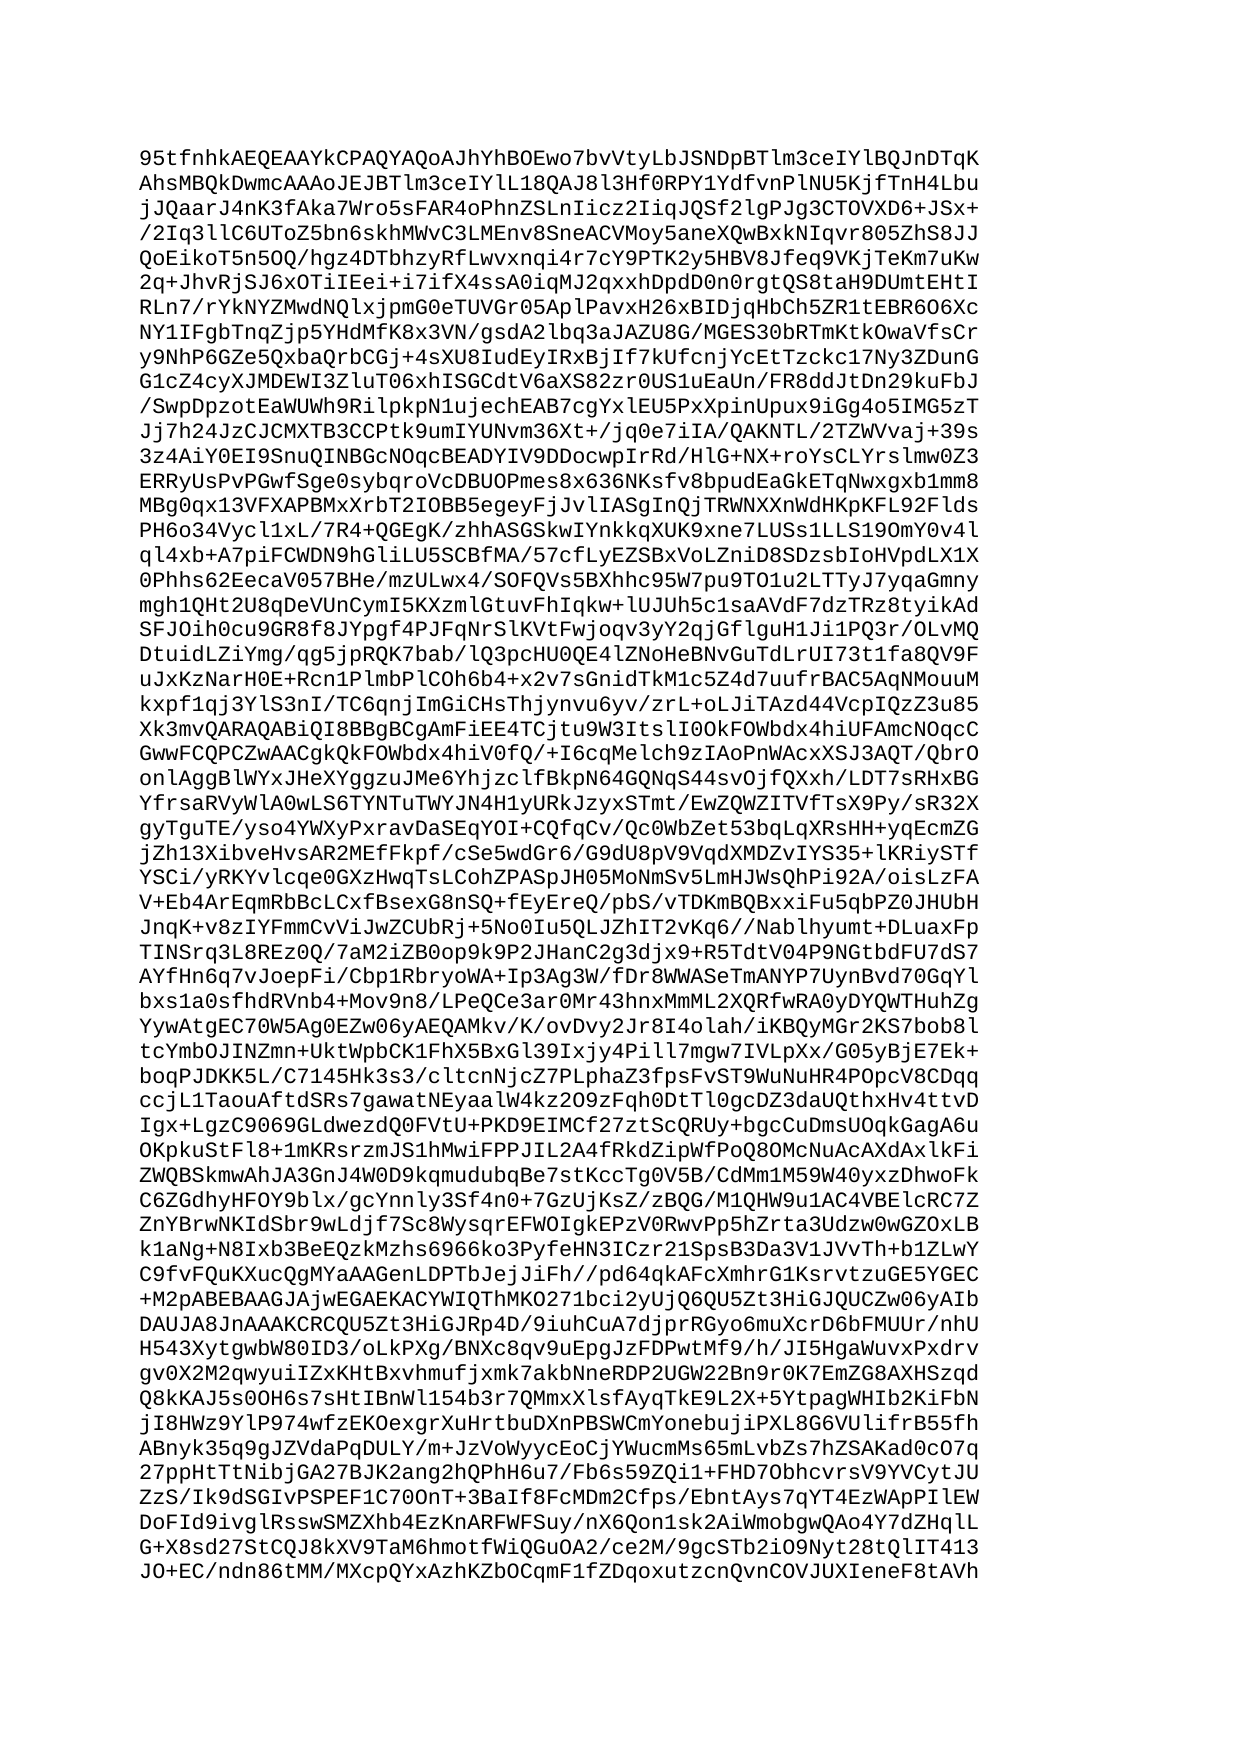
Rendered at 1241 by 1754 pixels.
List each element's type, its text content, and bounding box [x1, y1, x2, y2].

text ccjL1TaouAftdSRs7gawatNEyaalW4kz2O9zFqh0DtTl0gcDZ3daUQthxHv4ttvD [139, 1090, 1101, 1114]
text Igx+LgzC9069GLdwezdQ0FVtU+PKD9EIMCf27ztScQRUy+bgcCuDmsUOqkGagA6u [139, 1114, 1101, 1139]
text ZzS/Ik9dSGIvPSPEF1C70OnT+3BaIf8FcMDm2Cfps/EbntAys7qYT4EzWApPIlEW [139, 1486, 1101, 1511]
text JnqK+v8zIYFmmCvViJwZCUbRj+5No0Iu5QLJZhIT2vKq6//Nablhyumt+DLuaxFp [139, 916, 1101, 941]
text ZnYBrwNKIdSbr9wLdjf7Sc8WysqrEFWOIgkEPzV0RwvPp5hZrta3Udzw0wGZOxLB [139, 1214, 1101, 1238]
text DAUJA8JnAAAKCRCQU5Zt3HiGJRp4D/9iuhCuA7djprRGyo6muXcrD6bFMUUr/nhU [139, 1313, 1101, 1338]
text onlAggBlWYxJHeXYggzuJMe6YhjzclfBkpN64GQNqS44svOjfQXxh/LDT7sRHxBG [139, 767, 1101, 792]
text AhsMBQkDwmcAAAoJEJBTlm3ceIYlL18QAJ8l3Hf0RPY1YdfvnPlNU5KjfTnH4Lbu [139, 172, 1101, 197]
text boqPJDKK5L/C7145Hk3s3/cltcnNjcZ7PLphaZ3fpsFvST9WuNuHR4POpcV8CDqq [139, 1065, 1101, 1090]
text DoFId9ivglRsswSMZXhb4EzKnARFWFSuy/nX6Qon1sk2AiWmobgwQAo4Y7dZHqlL [139, 1511, 1101, 1536]
text y9NhP6GZe5QxbaQrbCGj+4sXU8IudEyIRxBjIf7kUfcnjYcEtTzckc17Ny3ZDunG [139, 346, 1101, 371]
text NY1IFgbTnqZjp5YHdMfK8x3VN/gsdA2lbq3aJAZU8G/MGES30bRTmKtkOwaVfsCr [139, 321, 1101, 346]
text RLn7/rYkNYZMwdNQlxjpmG0eTUVGr05AplPavxH26xBIDjqHbCh5ZR1tEBR6O6Xc [139, 296, 1101, 321]
text C6ZGdhyHFOY9blx/gcYnnly3Sf4n0+7GzUjKsZ/zBQG/M1QHW9u1AC4VBElcRC7Z [139, 1189, 1101, 1214]
text gv0X2M2qwyuiIZxKHtBxvhmufjxmk7akbNneRDP2UGW22Bn9r0K7EmZG8AXHSzqd [139, 1362, 1101, 1387]
text ZWQBSkmwAhJA3GnJ4W0D9kqmudubqBe7stKccTg0V5B/CdMm1M59W40yxzDhwoFk [139, 1164, 1101, 1189]
text k1aNg+N8Ixb3BeEQzkMzhs6966ko3PyfeHN3ICzr21SpsB3Da3V1JVvTh+b1ZLwY [139, 1238, 1101, 1263]
text H543XytgwbW80ID3/oLkPXg/BNXc8qv9uEpgJzFDPwtMf9/h/JI5HgaWuvxPxdrv [139, 1338, 1101, 1362]
text Q8kKAJ5s0OH6s7sHtIBnWl154b3r7QMmxXlsfAyqTkE9L2X+5YtpagWHIb2KiFbN [139, 1387, 1101, 1412]
text jZh13XibveHvsAR2MEfFkpf/cSe5wdGr6/G9dU8pV9VqdXMDZvIYS35+lKRiySTf [139, 842, 1101, 867]
text YywAtgEC70W5Ag0EZw06yAEQAMkv/K/ovDvy2Jr8I4olah/iKBQyMGr2KS7bob8l [139, 1015, 1101, 1040]
text Jj7h24JzCJCMXTB3CCPtk9umIYUNvm36Xt+/jq0e7iIA/QAKNTL/2TZWVvaj+39s [139, 420, 1101, 445]
text bxs1a0sfhdRVnb4+Mov9n8/LPeQCe3ar0Mr43hnxMmML2XQRfwRA0yDYQWTHuhZg [139, 991, 1101, 1015]
text JO+EC/ndn86tMM/MXcpQYxAzhKZbOCqmF1fZDqoxutzcnQvnCOVJUXIeneF8tAVh [139, 1561, 1101, 1586]
text YfrsaRVyWlA0wLS6TYNTuTWYJN4H1yURkJzyxSTmt/EwZQWZITVfTsX9Py/sR32X [139, 792, 1101, 817]
text kxpf1qj3YlS3nI/TC6qnjImGiCHsThjynvu6yv/zrL+oLJiTAzd44VcpIQzZ3u85 [139, 693, 1101, 718]
text tcYmbOJINZmn+UktWpbCK1FhX5BxGl39Ixjy4Pill7mgw7IVLpXx/G05yBjE7Ek+ [139, 1040, 1101, 1065]
text MBg0qx13VFXAPBMxXrbT2IOBB5egeyFjJvlIASgInQjTRWNXXnWdHKpKFL92Flds [139, 495, 1101, 519]
text DtuidLZiYmg/qg5jpRQK7bab/lQ3pcHU0QE4lZNoHeBNvGuTdLrUI73t1fa8QV9F [139, 643, 1101, 668]
text TINSrq3L8REz0Q/7aM2iZB0op9k9P2JHanC2g3djx9+R5TdtV04P9NGtbdFU7dS7 [139, 941, 1101, 966]
text G1cZ4cyXJMDEWI3ZluT06xhISGCdtV6aXS82zr0US1uEaUn/FR8ddJtDn29kuFbJ [139, 371, 1101, 396]
text jI8HWz9YlP974wfzEKOexgrXuHrtbuDXnPBSWCmYonebujiPXL8G6VUlifrB55fh [139, 1412, 1101, 1437]
text /2Iq3llC6UToZ5bn6skhMWvC3LMEnv8SneACVMoy5aneXQwBxkNIqvr805ZhS8JJ [139, 222, 1101, 247]
text mgh1QHt2U8qDeVUnCymI5KXzmlGtuvFhIqkw+lUJUh5c1saAVdF7dzTRz8tyikAd [139, 594, 1101, 619]
text +M2pABEBAAGJAjwEGAEKACYWIQThMKO271bci2yUjQ6QU5Zt3HiGJQUCZw06yAIb [139, 1288, 1101, 1313]
text GwwFCQPCZwAACgkQkFOWbdx4hiV0fQ/+I6cqMelch9zIAoPnWAcxXSJ3AQT/QbrO [139, 743, 1101, 767]
text G+X8sd27StCQJ8kXV9TaM6hmotfWiQGuOA2/ce2M/9gcSTb2iO9Nyt28tQlIT413 [139, 1536, 1101, 1561]
text 27ppHtTtNibjGA27BJK2ang2hQPhH6u7/Fb6s59ZQi1+FHD7ObhcvrsV9YVCytJU [139, 1462, 1101, 1486]
text uJxKzNarH0E+Rcn1PlmbPlCOh6b4+x2v7sGnidTkM1c5Z4d7uufrBAC5AqNMouuM [139, 668, 1101, 693]
text gyTguTE/yso4YWXyPxravDaSEqYOI+CQfqCv/Qc0WbZet53bqLqXRsHH+yqEcmZG [139, 817, 1101, 842]
text Xk3mvQARAQABiQI8BBgBCgAmFiEE4TCjtu9W3ItslI0OkFOWbdx4hiUFAmcNOqcC [139, 718, 1101, 743]
text OKpkuStFl8+1mKRsrzmJS1hMwiFPPJIL2A4fRkdZipWfPoQ8OMcNuAcAXdAxlkFi [139, 1139, 1101, 1164]
text C9fvFQuKXucQgMYaAAGenLDPTbJejJiFh//pd64qkAFcXmhrG1KsrvtzuGE5YGEC [139, 1263, 1101, 1288]
text YSCi/yRKYvlcqe0GXzHwqTsLCohZPASpJH05MoNmSv5LmHJWsQhPi92A/oisLzFA [139, 867, 1101, 891]
text ABnyk35q9gJZVdaPqDULY/m+JzVoWyycEoCjYWucmMs65mLvbZs7hZSAKad0cO7q [139, 1437, 1101, 1462]
text 0Phhs62EecaV057BHe/mzULwx4/SOFQVs5BXhhc95W7pu9TO1u2LTTyJ7yqaGmny [139, 569, 1101, 594]
text QoEikoT5n5OQ/hgz4DTbhzyRfLwvxnqi4r7cY9PTK2y5HBV8Jfeq9VKjTeKm7uKw [139, 247, 1101, 272]
text V+Eb4ArEqmRbBcLCxfBsexG8nSQ+fEyEreQ/pbS/vTDKmBQBxxiFu5qbPZ0JHUbH [139, 891, 1101, 916]
text 95tfnhkAEQEAAYkCPAQYAQoAJhYhBOEwo7bvVtyLbJSNDpBTlm3ceIYlBQJnDTqK [139, 148, 1101, 172]
text /SwpDpzotEaWUWh9RilpkpN1ujechEAB7cgYxlEU5PxXpinUpux9iGg4o5IMG5zT [139, 396, 1101, 420]
text 3z4AiY0EI9SnuQINBGcNOqcBEADYIV9DDocwpIrRd/HlG+NX+roYsCLYrslmw0Z3 [139, 445, 1101, 470]
text 2q+JhvRjSJ6xOTiIEei+i7ifX4ssA0iqMJ2qxxhDpdD0n0rgtQS8taH9DUmtEHtI [139, 272, 1101, 296]
text jJQaarJ4nK3fAka7Wro5sFAR4oPhnZSLnIicz2IiqJQSf2lgPJg3CTOVXD6+JSx+ [139, 197, 1101, 222]
text ERRyUsPvPGwfSge0sybqroVcDBUOPmes8x636NKsfv8bpudEaGkETqNwxgxb1mm8 [139, 470, 1101, 495]
text PH6o34Vycl1xL/7R4+QGEgK/zhhASGSkwIYnkkqXUK9xne7LUSs1LLS19OmY0v4l [139, 519, 1101, 544]
text ql4xb+A7piFCWDN9hGliLU5SCBfMA/57cfLyEZSBxVoLZniD8SDzsbIoHVpdLX1X [139, 544, 1101, 569]
text SFJOih0cu9GR8f8JYpgf4PJFqNrSlKVtFwjoqv3yY2qjGflguH1Ji1PQ3r/OLvMQ [139, 619, 1101, 643]
text AYfHn6q7vJoepFi/Cbp1RbryoWA+Ip3Ag3W/fDr8WWASeTmANYP7UynBvd70GqYl [139, 966, 1101, 991]
